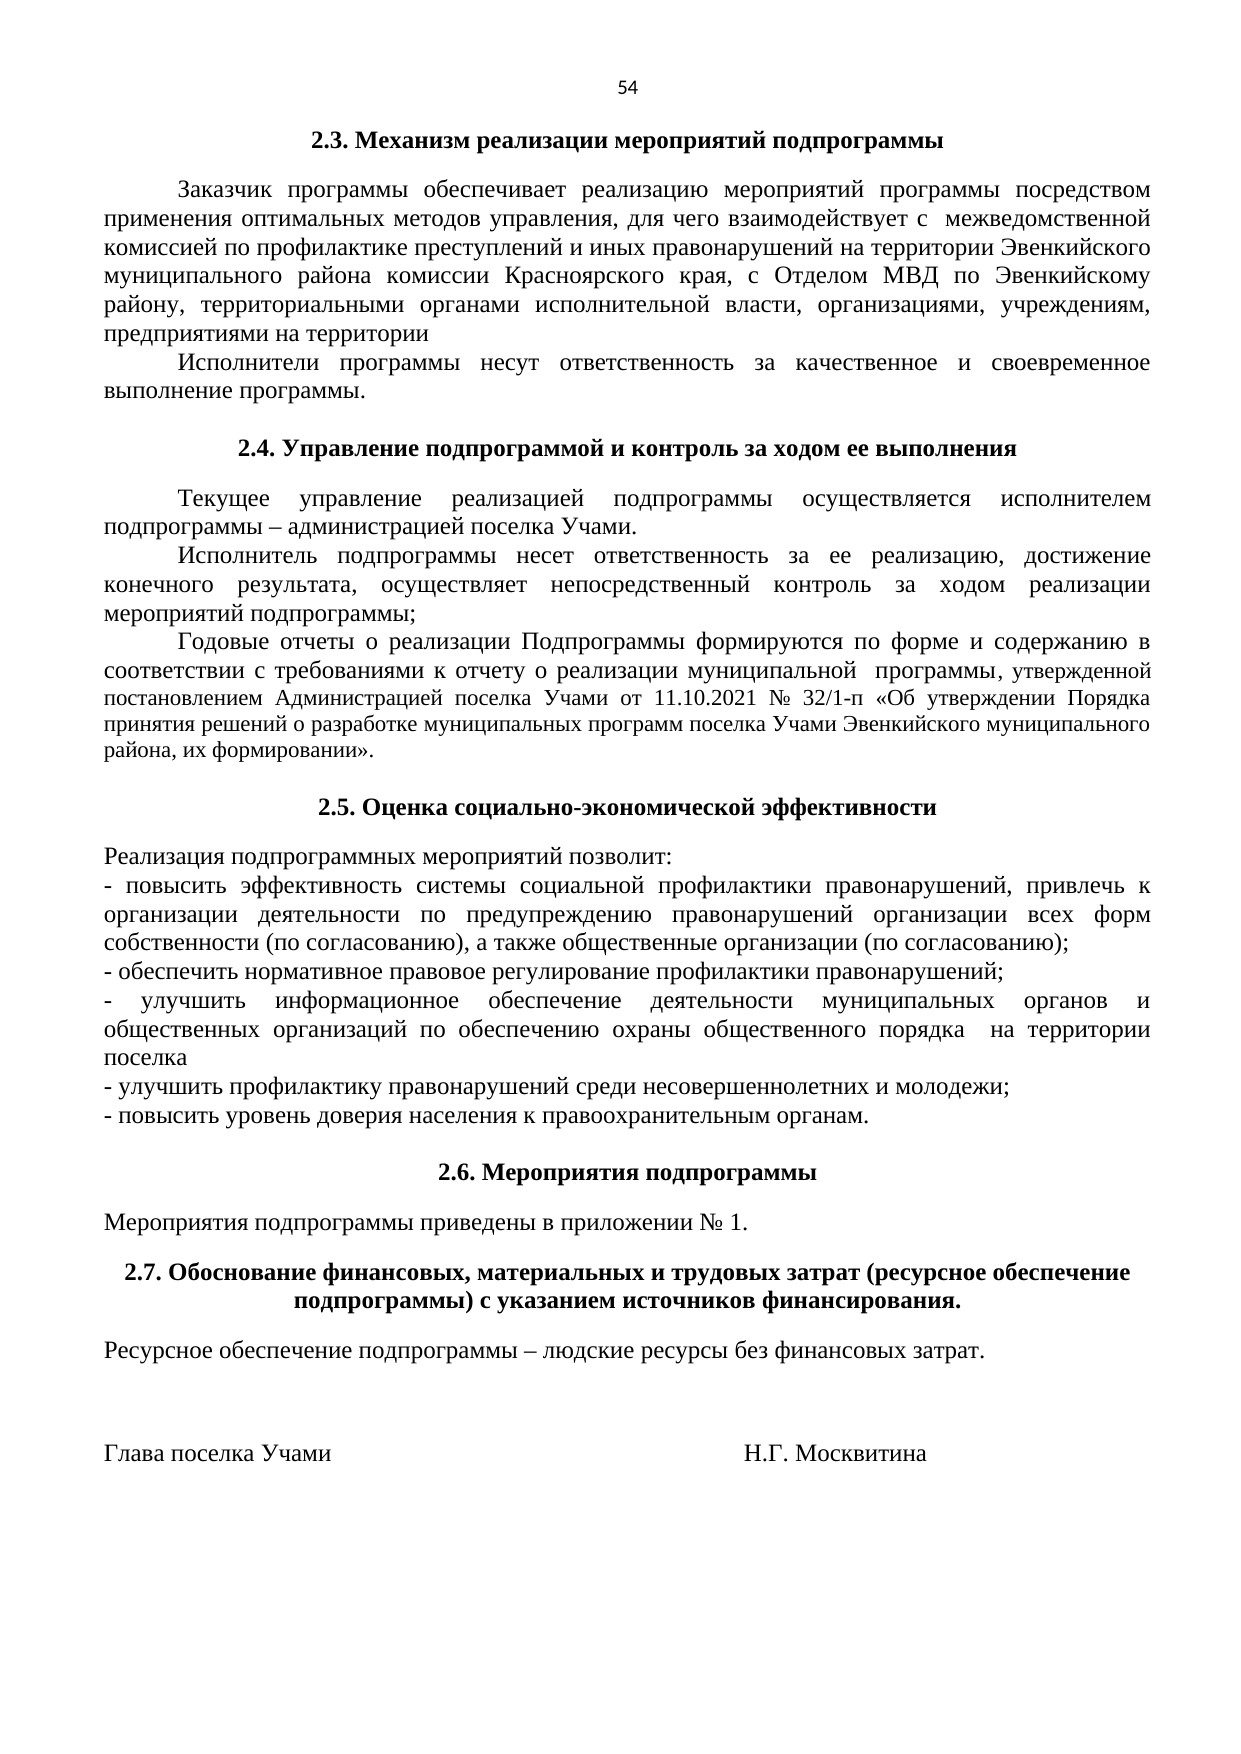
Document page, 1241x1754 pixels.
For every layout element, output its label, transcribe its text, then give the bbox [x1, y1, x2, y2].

text Годовые отчеты о реализации Подпрограммы формируются по форме и содержанию в соответствии с требованиями к отчету о реализации муниципальной программы, утвержденной постановлением Администрацией поселка Учами от 11.10.2021 № 32/1-п «Об утверждении Порядка принятия решений о разработке муниципальных программ поселка Учами Эвенкийского муниципального района, их формировании». [103, 626, 1152, 763]
text - улучшить информационное обеспечение деятельности муниципальных органов и общественных организаций по обеспечению охраны общественного порядка на территории поселка [103, 985, 1152, 1071]
text 2.4. Управление подпрограммой и контроль за ходом ее выполнения [103, 433, 1152, 462]
text - повысить эффективность системы социальной профилактики правонарушений, привлечь к организации деятельности по предупреждению правонарушений организации всех форм собственности (по согласованию), а также общественные организации (по согласованию); [103, 870, 1152, 956]
text - обеспечить нормативное правовое регулирование профилактики правонарушений; [103, 956, 1152, 985]
text 2.6. Мероприятия подпрограммы [103, 1157, 1152, 1186]
text 2.5. Оценка социально-экономической эффективности [103, 792, 1152, 820]
text Мероприятия подпрограммы приведены в приложении № 1. [103, 1207, 1152, 1236]
text Исполнители программы несут ответственность за качественное и своевременное выполнение программы. [103, 347, 1152, 404]
text - улучшить профилактику правонарушений среди несовершеннолетних и молодежи; [103, 1071, 1152, 1100]
text Текущее управление реализацией подпрограммы осуществляется исполнителем подпрограммы – администрацией поселка Учами. [103, 483, 1152, 540]
text Ресурсное обеспечение подпрограммы – людские ресурсы без финансовых затрат. [103, 1335, 1152, 1364]
text 2.3. Механизм реализации мероприятий подпрограммы [103, 125, 1152, 153]
text Глава поселка Учами Н.Г. Москвитина [103, 1438, 1152, 1467]
text - повысить уровень доверия населения к правоохранительным органам. [103, 1100, 1152, 1129]
text Исполнитель подпрограммы несет ответственность за ее реализацию, достижение конечного результата, осуществляет непосредственный контроль за ходом реализации мероприятий подпрограммы; [103, 540, 1152, 626]
text 2.7. Обоснование финансовых, материальных и трудовых затрат (ресурсное обеспечение подпрограммы) с указанием источников финансирования. [103, 1257, 1152, 1314]
text Заказчик программы обеспечивает реализацию мероприятий программы посредством применения оптимальных методов управления, для чего взаимодействует с межведомственной комиссией по профилактике преступлений и иных правонарушений на территории Эвенкийского муниципального района комиссии Красноярского края, с Отделом МВД по Эвенкийскому району, территориальными органами исполнительной власти, организациями, учреждениям, предприятиями на территории [103, 174, 1152, 347]
text Реализация подпрограммных мероприятий позволит: [103, 841, 1152, 870]
